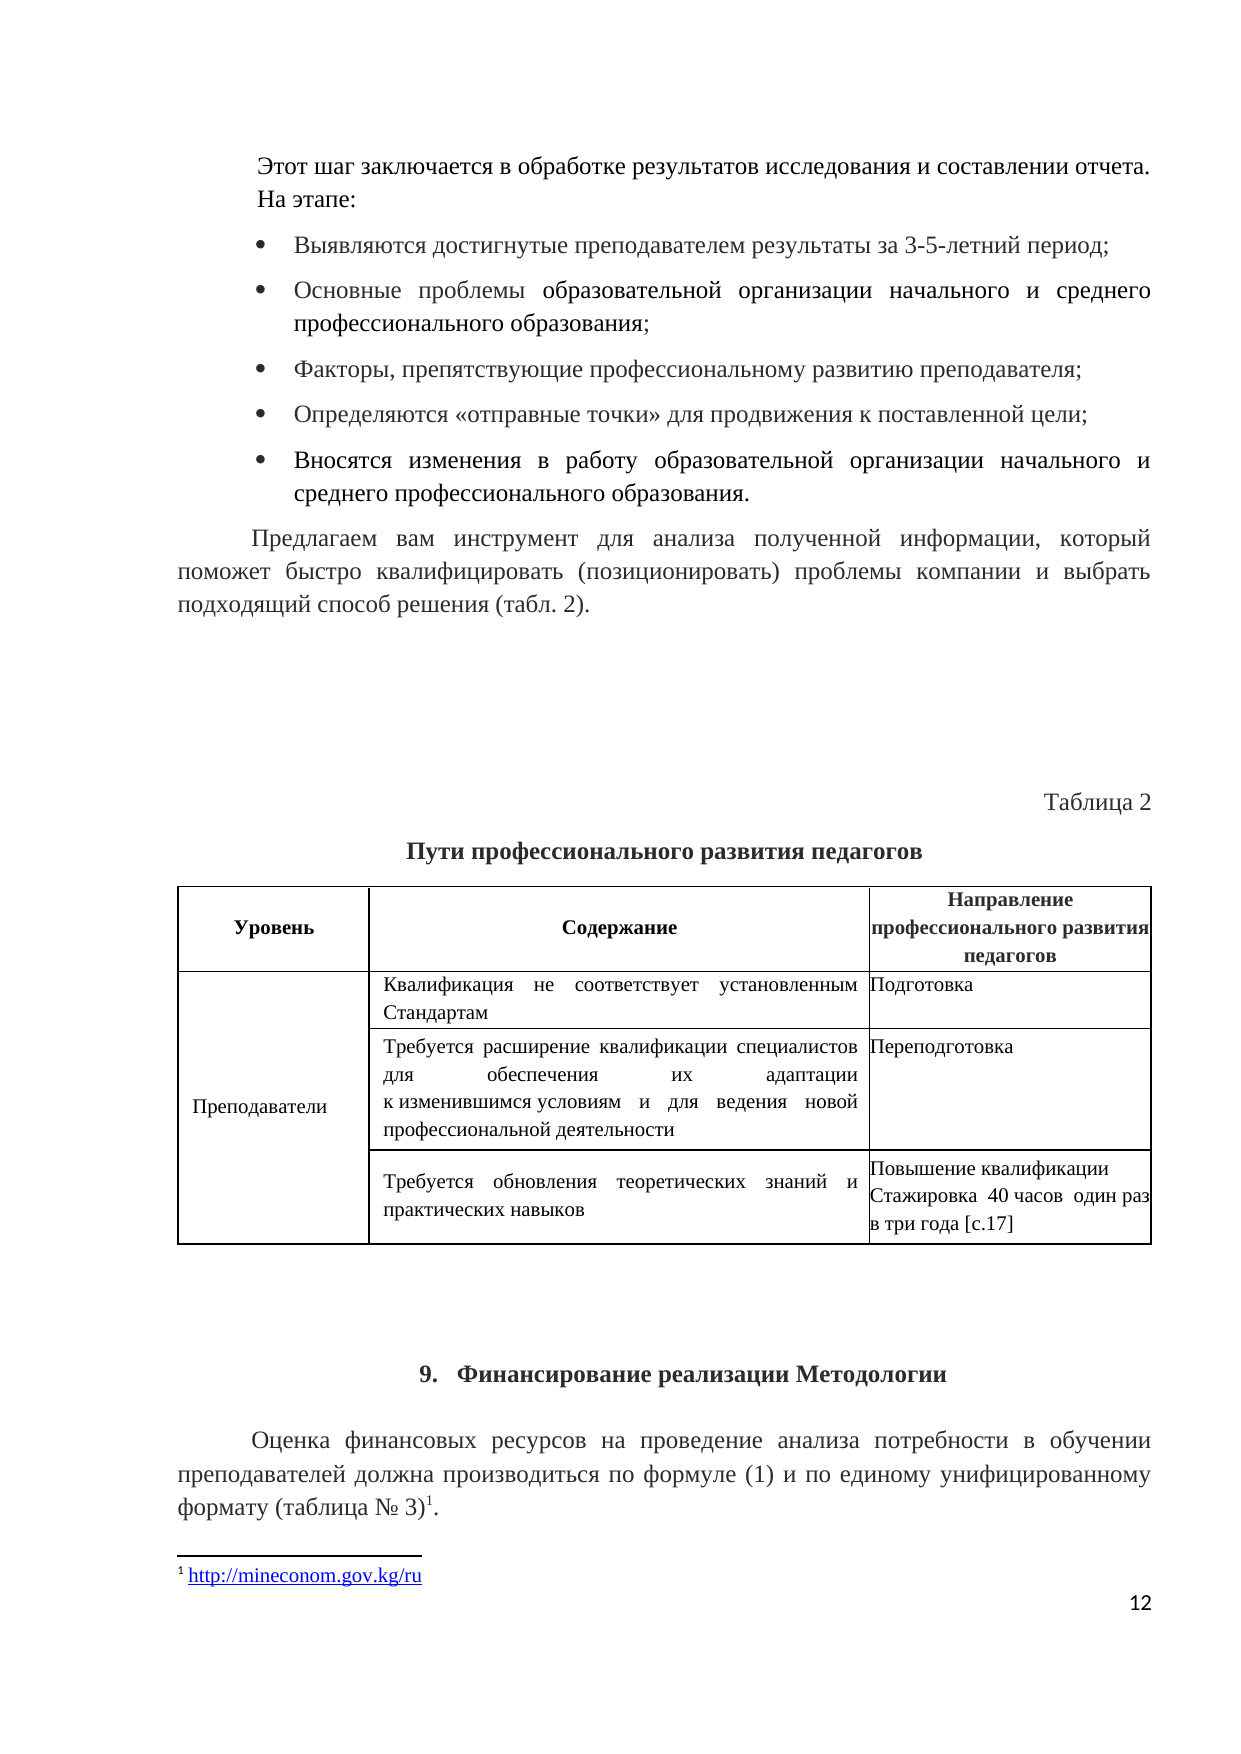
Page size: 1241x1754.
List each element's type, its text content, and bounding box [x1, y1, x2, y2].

list Вносятся изменения в работу образовательной организации начального и среднего профессионального образования. [256, 445, 1152, 507]
table_cell Требуется расширение квалификации специалистов для обеспечения их адаптации к изменившимся условиям и для ведения новой профессиональной деятельности [370, 1029, 869, 1149]
table_cell Требуется обновления теоретических знаний и практических навыков [370, 1151, 869, 1243]
table_header Содержание [370, 887, 869, 971]
text Таблица 2 [177, 787, 1152, 816]
table_header Уровень [179, 887, 369, 971]
table_cell Квалификация не соответствует установленным Стандартам [370, 972, 869, 1028]
table_cell Преподаватели [179, 972, 368, 1243]
list Факторы, препятствующие профессиональному развитию преподавателя; [256, 354, 1152, 382]
list Определяются «отправные точки» для продвижения к поставленной цели; [256, 399, 1152, 428]
table_cell Подготовка [870, 972, 1150, 1028]
table_header Направление профессионального развития педагогов [870, 887, 1150, 971]
text Этот шаг заключается в обработке результатов исследования и составлении отчета. [177, 151, 1152, 180]
list Основные проблемы образовательной организации начального и среднего профессионального образования; [256, 275, 1152, 337]
table_cell Переподготовка [870, 1029, 1150, 1149]
text Пути профессионального развития педагогов [177, 836, 1152, 865]
text Предлагаем вам инструмент для анализа полученной информации, который поможет быстро квалифицировать (позиционировать) проблемы компании и выбрать подходящий способ решения (табл. 2). [177, 523, 1152, 618]
table_cell Повышение квалификации Стажировка 40 часов один раз в три года [с.17] [870, 1151, 1150, 1243]
text На этапе: [177, 184, 1152, 213]
list Финансирование реализации Методологии [215, 1359, 1152, 1388]
text Оценка финансовых ресурсов на проведение анализа потребности в обучении преподавателей должна производиться по формуле (1) и по единому унифицированному формату (таблица № 3). [177, 1426, 1152, 1520]
list Выявляются достигнутые преподавателем результаты за 3-5-летний период; [256, 230, 1152, 258]
